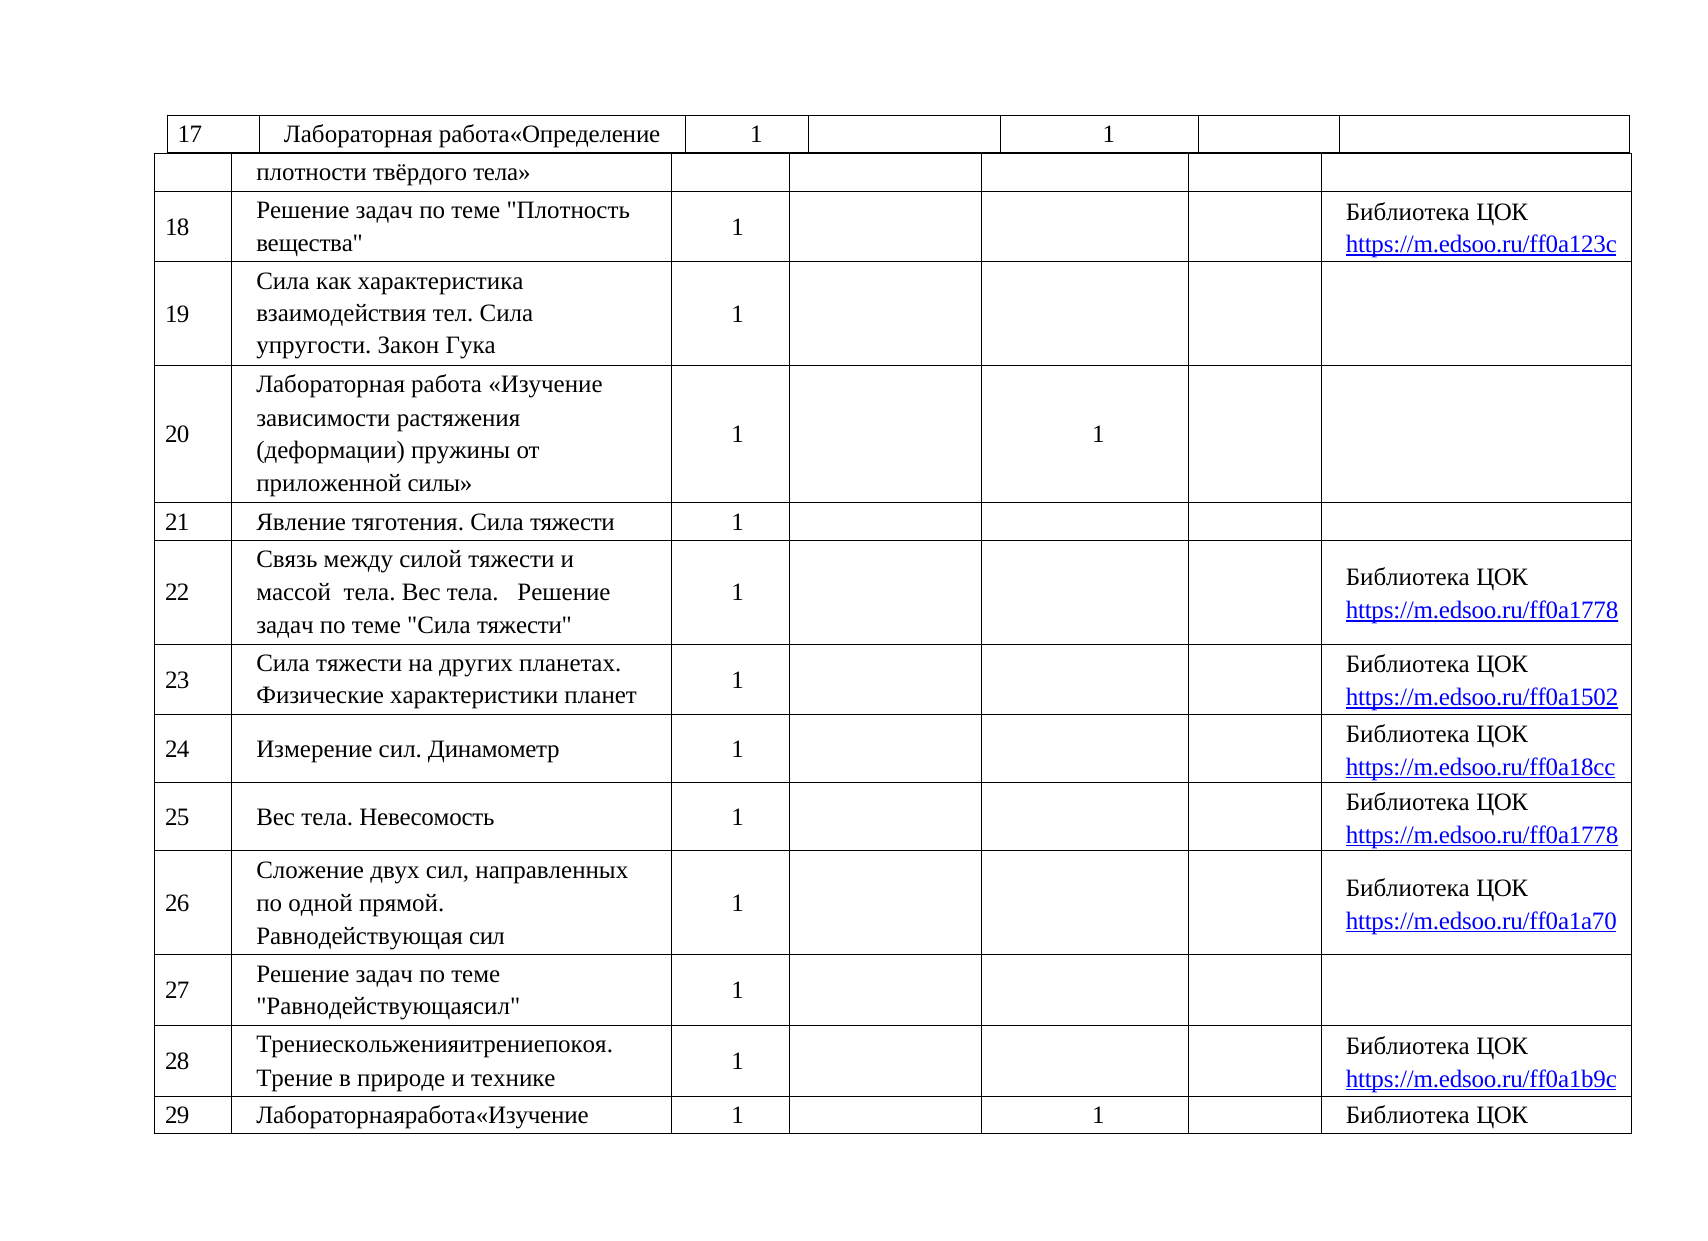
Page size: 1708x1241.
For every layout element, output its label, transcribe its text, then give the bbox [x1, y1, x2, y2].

table_cell Решение задач по теме "Плотность вещества" [232, 192, 671, 261]
table_cell [982, 503, 1188, 539]
table_cell 1 [1001, 116, 1198, 152]
table_cell [1322, 366, 1631, 502]
table_cell 1 [672, 645, 789, 714]
table_cell 1 [672, 1097, 789, 1133]
table_cell [982, 955, 1188, 1025]
table_header [790, 154, 981, 191]
table_cell [1189, 783, 1321, 850]
table_cell 20 [155, 366, 231, 502]
table_cell 1 [982, 1097, 1188, 1133]
table_cell 1 [672, 1026, 789, 1096]
table_cell Библиотека ЦОК https://m.edsoo.ru/ff0a1502 [1322, 645, 1631, 714]
table_cell 28 [155, 1026, 231, 1096]
table_cell 1 [672, 783, 789, 850]
table_header [1189, 154, 1321, 191]
table_header [1322, 154, 1631, 191]
table_cell [982, 783, 1188, 850]
table_cell Библиотека ЦОК https://m.edsoo.ru/ff0a1778 [1322, 541, 1631, 643]
table_cell [982, 715, 1188, 782]
table_cell [982, 262, 1188, 365]
table_header [982, 154, 1188, 191]
table_cell [1340, 116, 1629, 152]
table_cell 1 [672, 366, 789, 502]
table_cell Библиотека ЦОК https://m.edsoo.ru/ff0a1a70 [1322, 851, 1631, 954]
table_cell Библиотека ЦОК https://m.edsoo.ru/ff0a1b9c [1322, 1026, 1631, 1096]
table_cell 21 [155, 503, 231, 539]
table_cell [1189, 955, 1321, 1025]
table_cell Вес тела. Невесомость [232, 783, 671, 850]
table_cell 19 [155, 262, 231, 365]
table_header [155, 154, 231, 191]
table_cell Связь между силой тяжести и массой тела. Вес тела. Решение задач по теме "Сила тяжести" [232, 541, 671, 643]
table_cell Решение задач по теме "Равнодействующаясил" [232, 955, 671, 1025]
table_cell Библиотека ЦОК https://m.edsoo.ru/ff0a123c [1322, 192, 1631, 261]
table_cell 1 [686, 116, 808, 152]
table_cell [790, 1097, 981, 1133]
table_cell [790, 366, 981, 502]
table_cell 1 [672, 503, 789, 539]
table_cell 24 [155, 715, 231, 782]
table_cell 29 [155, 1097, 231, 1133]
table_cell 1 [672, 715, 789, 782]
table_cell 1 [982, 366, 1188, 502]
table_cell [790, 955, 981, 1025]
table_cell 25 [155, 783, 231, 850]
table_cell [790, 1026, 981, 1096]
table_cell [1189, 645, 1321, 714]
table_cell Библиотека ЦОК [1322, 1097, 1631, 1133]
table_cell [1189, 1026, 1321, 1096]
table_cell [1189, 192, 1321, 261]
table_cell 22 [155, 541, 231, 643]
table_cell Лабораторная работа «Изучение зависимости растяжения (деформации) пружины от приложенной силы» [232, 366, 671, 502]
table_cell [982, 192, 1188, 261]
table_cell [790, 503, 981, 539]
table_cell [790, 541, 981, 643]
table_cell 23 [155, 645, 231, 714]
table_cell [809, 116, 1000, 152]
table_cell [1189, 715, 1321, 782]
table_cell [790, 645, 981, 714]
table_cell Библиотека ЦОК https://m.edsoo.ru/ff0a18cc [1322, 715, 1631, 782]
table_cell Сложение двух сил, направленных по одной прямой. Равнодействующая сил [232, 851, 671, 954]
table_cell [982, 851, 1188, 954]
table_cell Явление тяготения. Сила тяжести [232, 503, 671, 539]
table_cell [790, 851, 981, 954]
table_cell [1189, 366, 1321, 502]
table_cell [790, 262, 981, 365]
table_cell 1 [672, 541, 789, 643]
table_cell [790, 192, 981, 261]
table_cell 1 [672, 192, 789, 261]
table_cell [790, 715, 981, 782]
table_cell Измерение сил. Динамометр [232, 715, 671, 782]
table_cell [1189, 503, 1321, 539]
table_cell 1 [672, 955, 789, 1025]
table_cell 1 [672, 262, 789, 365]
table_cell [1189, 1097, 1321, 1133]
table_cell Лабораторная работа«Определение [260, 116, 685, 152]
table_cell [1189, 262, 1321, 365]
table_cell [1189, 851, 1321, 954]
table_cell [1199, 116, 1339, 152]
table_cell 27 [155, 955, 231, 1025]
table_cell [982, 1026, 1188, 1096]
table_cell Трениескольженияитрениепокоя. Трение в природе и технике [232, 1026, 671, 1096]
table_cell 17 [168, 116, 259, 152]
table_cell [982, 541, 1188, 643]
table_header плотности твёрдого тела» [232, 154, 671, 191]
table_cell Лабораторнаяработа«Изучение [232, 1097, 671, 1133]
table_cell [1189, 541, 1321, 643]
table_cell 18 [155, 192, 231, 261]
table_cell [1322, 955, 1631, 1025]
table_header [672, 154, 789, 191]
table_cell Сила тяжести на других планетах. Физические характеристики планет [232, 645, 671, 714]
table_cell [790, 783, 981, 850]
table_cell Библиотека ЦОК https://m.edsoo.ru/ff0a1778 [1322, 783, 1631, 850]
table_cell 1 [672, 851, 789, 954]
table_cell [982, 645, 1188, 714]
table_cell Сила как характеристика взаимодействия тел. Сила упругости. Закон Гука [232, 262, 671, 365]
table_cell 26 [155, 851, 231, 954]
table_cell [1322, 262, 1631, 365]
table_cell [1322, 503, 1631, 539]
